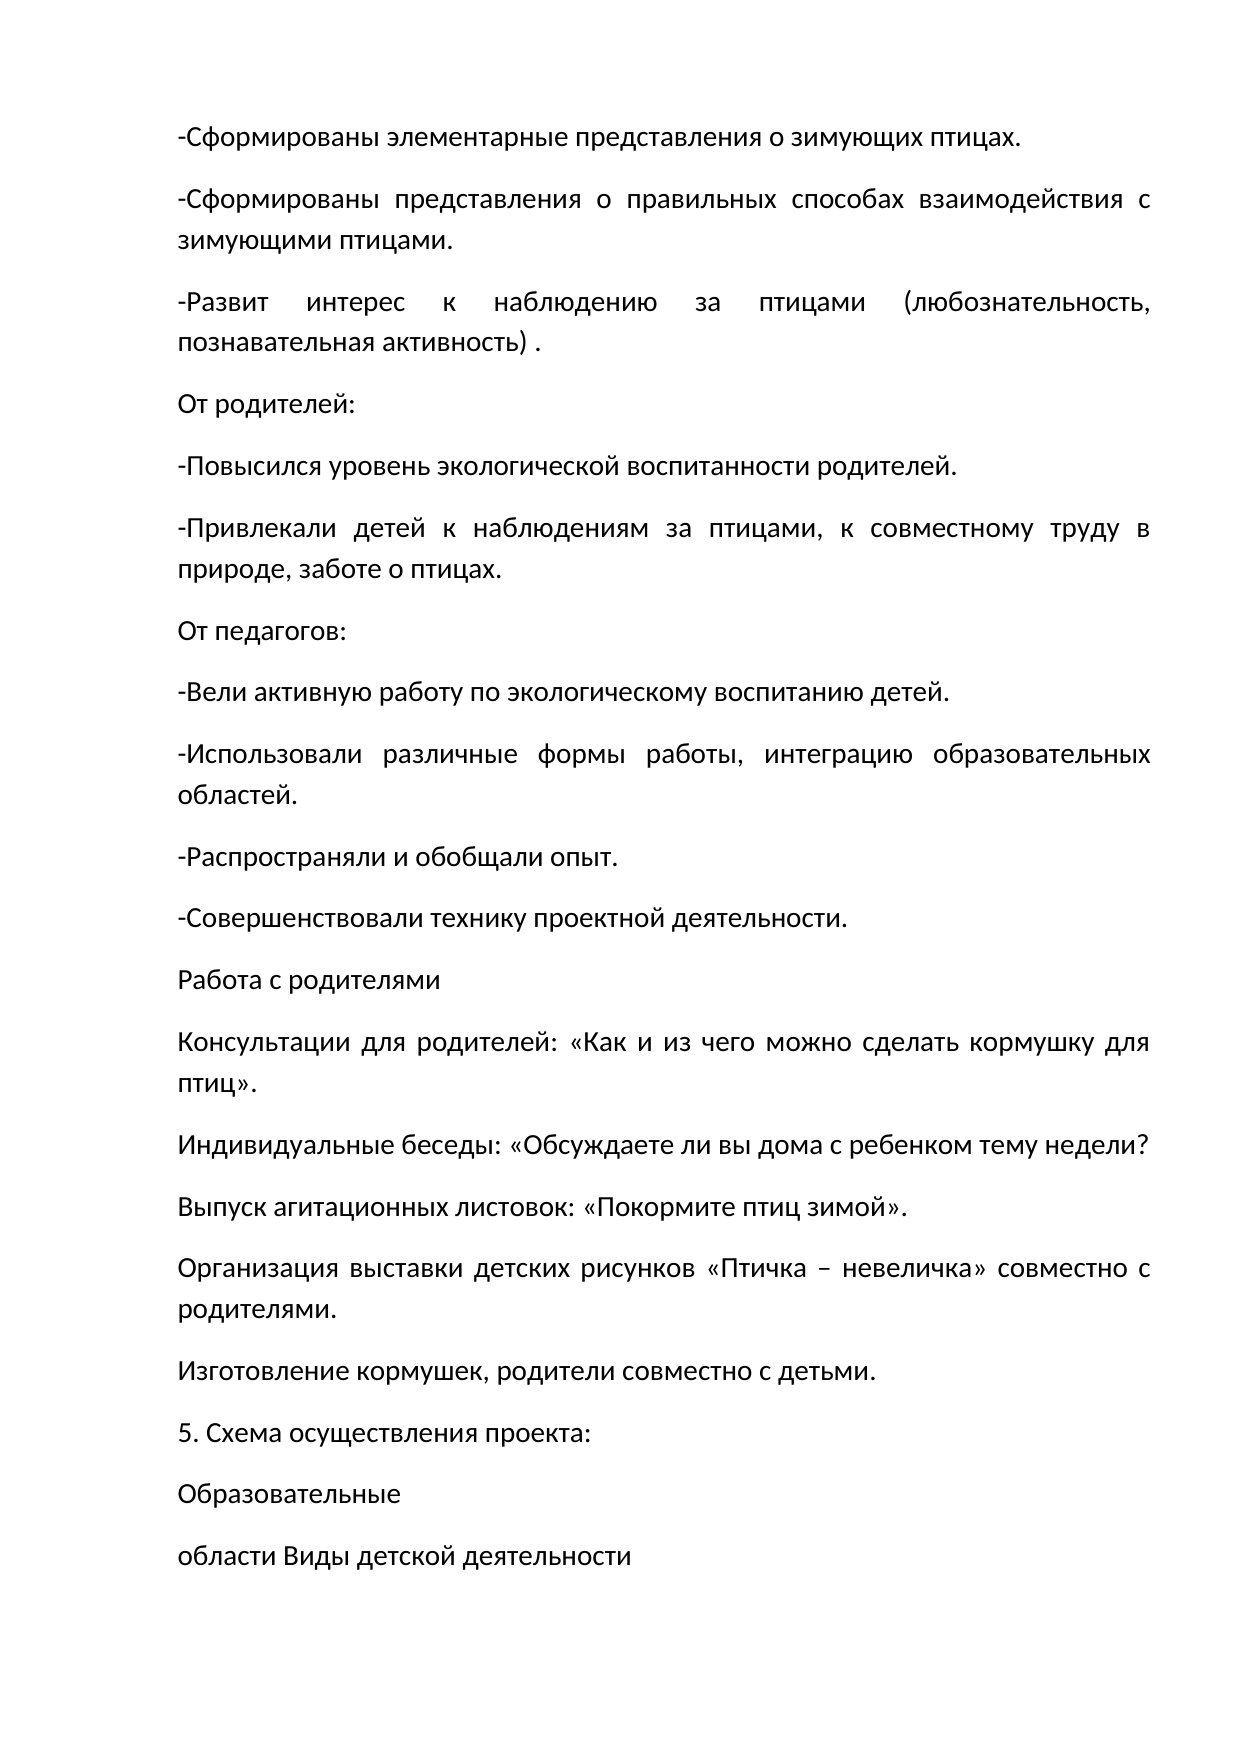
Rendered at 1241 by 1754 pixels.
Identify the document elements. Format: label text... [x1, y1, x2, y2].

text -Распространяли и обобщали опыт. [177, 838, 1152, 873]
text -Повысился уровень экологической воспитанности родителей. [177, 447, 1152, 483]
text -Вели активную работу по экологическому воспитанию детей. [177, 673, 1152, 709]
text -Сформированы элементарные представления о зимующих птицах. [177, 118, 1152, 154]
text Выпуск агитационных листовок: «Покормите птиц зимой». [177, 1188, 1152, 1223]
text Работа с родителями [177, 961, 1152, 997]
text От педагогов: [177, 612, 1152, 647]
text Индивидуальные беседы: «Обсуждаете ли вы дома с ребенком тему недели? [177, 1126, 1152, 1161]
text -Привлекали детей к наблюдениям за птицами, к совместному труду в природе, заботе о птицах. [177, 509, 1152, 585]
text Консультации для родителей: «Как и из чего можно сделать кормушку для птиц». [177, 1023, 1152, 1100]
text -Использовали различные формы работы, интеграцию образовательных областей. [177, 735, 1152, 812]
text -Развит интерес к наблюдению за птицами (любознательность, познавательная активность) . [177, 283, 1152, 359]
text -Совершенствовали технику проектной деятельности. [177, 899, 1152, 935]
text -Сформированы представления о правильных способах взаимодействия с зимующими птицами. [177, 180, 1152, 256]
text Изготовление кормушек, родители совместно с детьми. [177, 1352, 1152, 1388]
text От родителей: [177, 385, 1152, 421]
text Организация выставки детских рисунков «Птичка – невеличка» совместно с родителями. [177, 1249, 1152, 1326]
text Образовательные [177, 1476, 1152, 1511]
text 5. Схема осуществления проекта: [177, 1414, 1152, 1449]
text области Виды детской деятельности [177, 1537, 1152, 1573]
